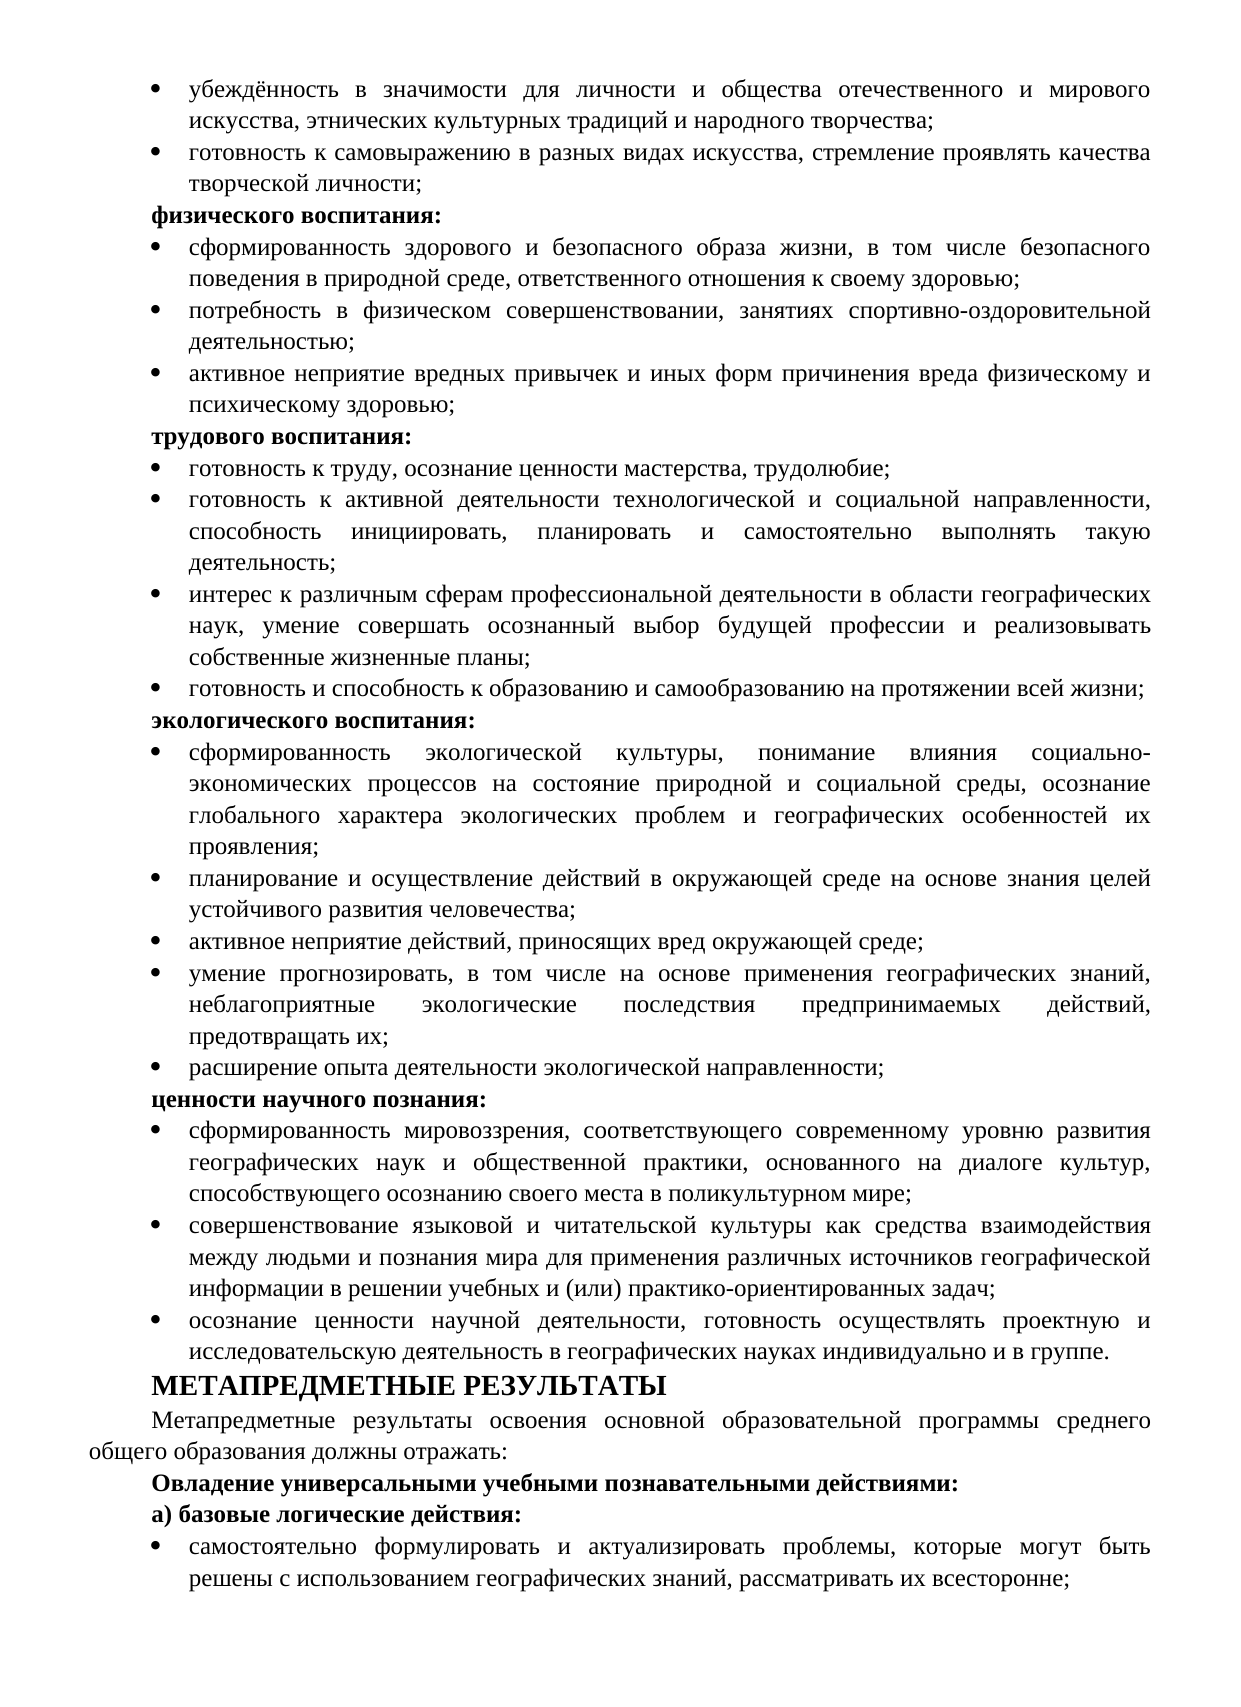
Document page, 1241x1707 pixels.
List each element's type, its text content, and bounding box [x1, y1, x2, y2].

list сформированность здорового и безопасного образа жизни, в том числе безопасного поведения в природной среде, ответственного отношения к своему здоровью; [151, 232, 1152, 292]
list активное неприятие действий, приносящих вред окружающей среде; [151, 926, 1152, 955]
list совершенствование языковой и читательской культуры как средства взаимодействия между людьми и познания мира для применения различных источников географической информации в решении учебных и (или) практико-ориентированных задач; [151, 1210, 1152, 1302]
text трудового воспитания: [89, 421, 1152, 450]
list планирование и осуществление действий в окружающей среде на основе знания целей устойчивого развития человечества; [151, 863, 1152, 923]
list интерес к различным сферам профессиональной деятельности в области географических наук, умение совершать осознанный выбор будущей профессии и реализовывать собственные жизненные планы; [151, 579, 1152, 671]
list убеждённость в значимости для личности и общества отечественного и мирового искусства, этнических культурных традиций и народного творчества; [151, 74, 1152, 134]
list готовность к труду, осознание ценности мастерства, трудолюбие; [151, 453, 1152, 481]
list потребность в физическом совершенствовании, занятиях спортивно-оздоровительной деятельностью; [151, 295, 1152, 355]
list умение прогнозировать, в том числе на основе применения географических знаний, неблагоприятные экологические последствия предпринимаемых действий, предотвращать их; [151, 958, 1152, 1049]
list активное неприятие вредных привычек и иных форм причинения вреда физическому и психическому здоровью; [151, 358, 1152, 418]
text Метапредметные результаты освоения основной образовательной программы среднего общего образования должны отражать: [89, 1405, 1152, 1465]
list осознание ценности научной деятельности, готовность осуществлять проектную и исследовательскую деятельность в географических науках индивидуально и в группе. [151, 1305, 1152, 1365]
text МЕТАПРЕДМЕТНЫЕ РЕЗУЛЬТАТЫ [89, 1368, 1152, 1401]
text физического воспитания: [89, 200, 1152, 229]
list самостоятельно формулировать и актуализировать проблемы, которые могут быть решены с использованием географических знаний, рассматривать их всесторонне; [151, 1531, 1152, 1591]
list готовность к активной деятельности технологической и социальной направленности, способность инициировать, планировать и самостоятельно выполнять такую деятельность; [151, 484, 1152, 576]
text ценности научного познания: [89, 1084, 1152, 1113]
list готовность и способность к образованию и самообразованию на протяжении всей жизни; [151, 673, 1152, 702]
text а) базовые логические действия: [89, 1499, 1152, 1528]
text экологического воспитания: [89, 705, 1152, 734]
list расширение опыта деятельности экологической направленности; [151, 1052, 1152, 1081]
list сформированность мировоззрения, соответствующего современному уровню развития географических наук и общественной практики, основанного на диалоге культур, способствующего осознанию своего места в поликультурном мире; [151, 1115, 1152, 1207]
text Овладение универсальными учебными познавательными действиями: [89, 1468, 1152, 1497]
list сформированность экологической культуры, понимание влияния социально-экономических процессов на состояние природной и социальной среды, осознание глобального характера экологических проблем и географических особенностей их проявления; [151, 737, 1152, 860]
list готовность к самовыражению в разных видах искусства, стремление проявлять качества творческой личности; [151, 137, 1152, 197]
